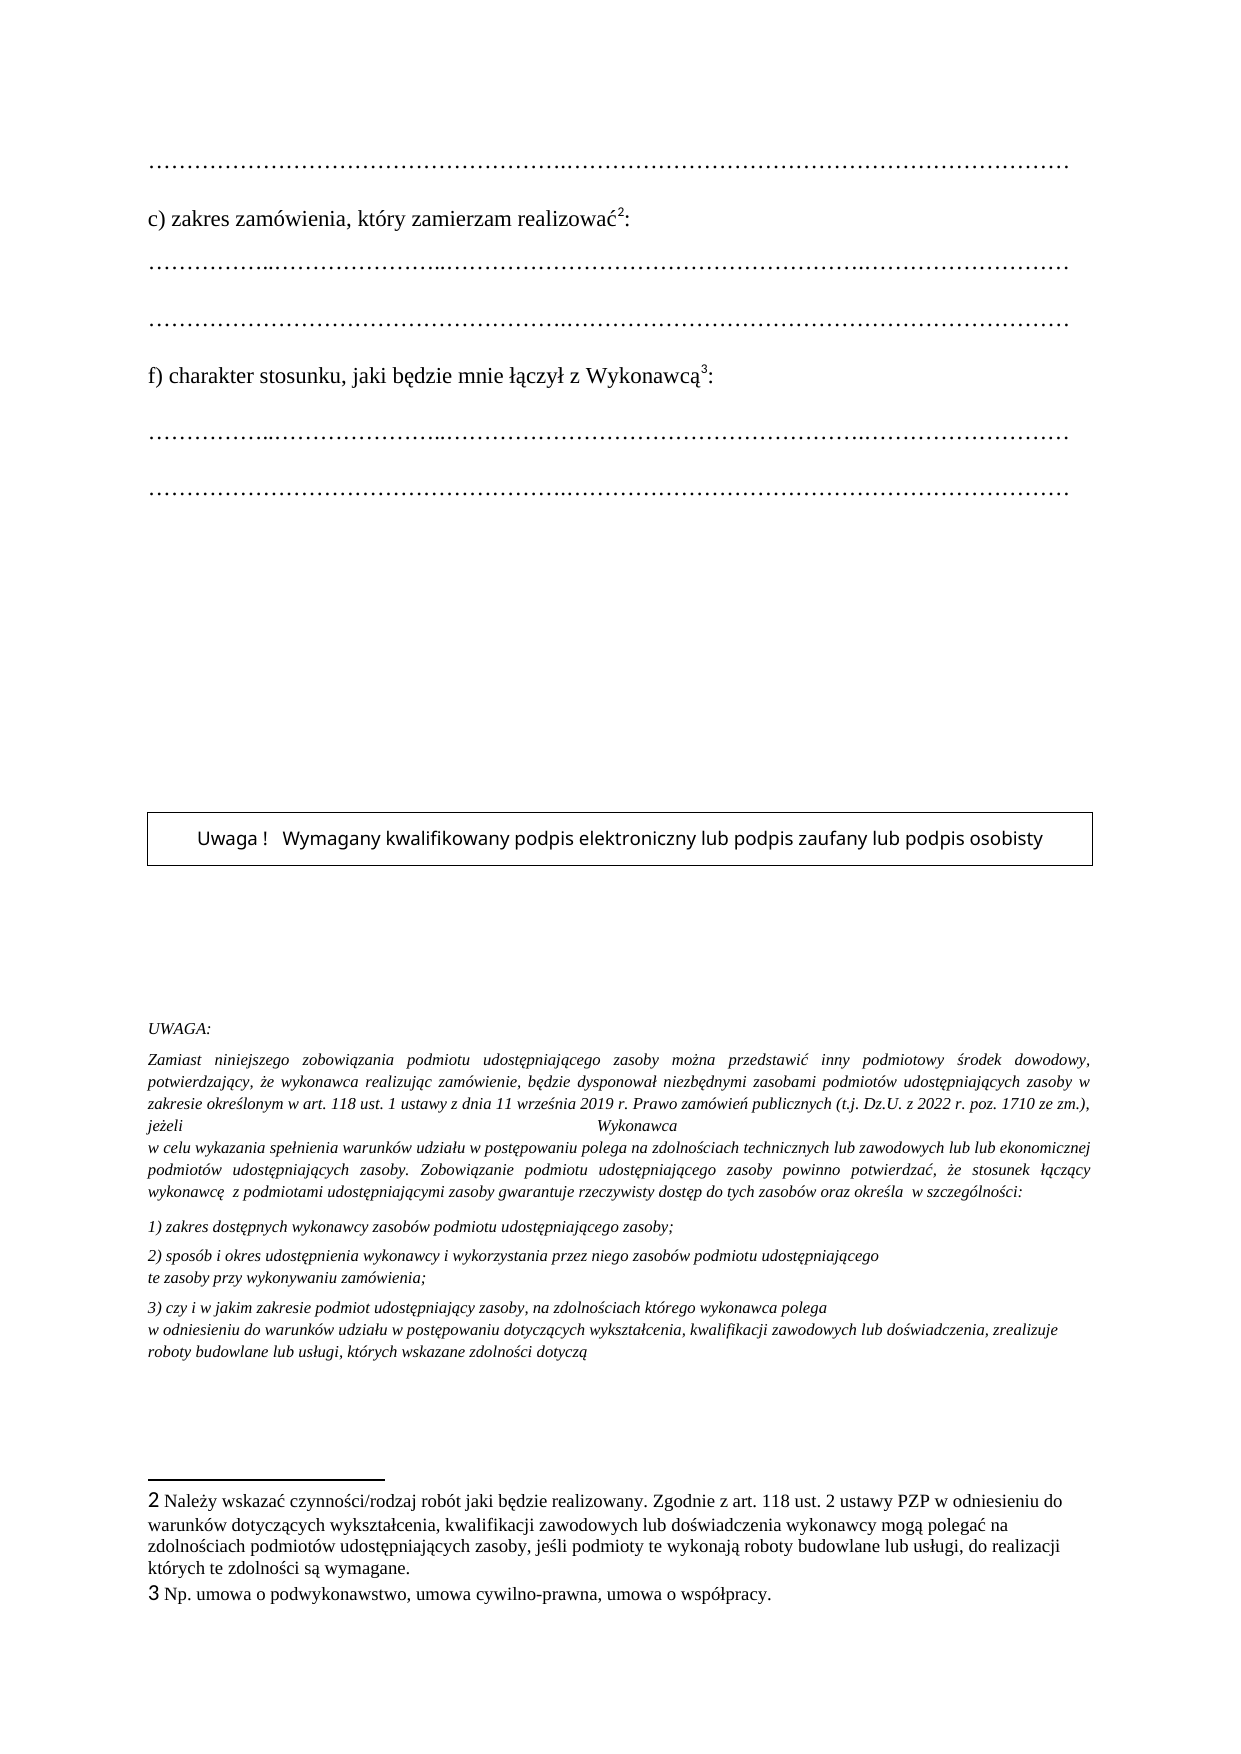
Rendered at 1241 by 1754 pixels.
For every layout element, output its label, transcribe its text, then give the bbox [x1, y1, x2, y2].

text f) charakter stosunku, jaki będzie mnie łączył z Wykonawcą: [148, 361, 1093, 389]
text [148, 304, 1093, 331]
text ……………..…………………..……………………………………………….……………………… [148, 418, 1093, 444]
text c) zakres zamówienia, który zamierzam realizować: [148, 204, 1093, 232]
text 3) czy i w jakim zakresie podmiot udostępniający zasoby, na zdolnościach którego wykonawca polega w odniesieniu do warunków udziału w postępowaniu dotyczących wykształcenia, kwalifikacji zawodowych lub doświadczenia, zrealizuje roboty budowlane lub usługi, których wskazane zdolności dotyczą [148, 1297, 1093, 1361]
text 2) sposób i okres udostępnienia wykonawcy i wykorzystania przez niego zasobów podmiotu udostępniającego te zasoby przy wykonywaniu zamówienia; [148, 1246, 1093, 1287]
text ……………………………………………….………………………………………………………… [148, 474, 1093, 500]
text UWAGA: [148, 1018, 1093, 1038]
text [148, 248, 1093, 275]
text Zamiast niniejszego zobowiązania podmiotu udostępniającego zasoby można przedstawić inny podmiotowy środek dowodowy, potwierdzający, że wykonawca realizując zamówienie, będzie dysponował niezbędnymi zasobami podmiotów udostępniających zasoby w zakresie określonym w art. 118 ust. 1 ustawy z dnia 11 września 2019 r. Prawo zamówień publicznych (t.j. Dz.U. z 2022 r. poz. 1710 ze zm.), jeżeli Wykonawca w celu wykazania spełnienia warunków udziału w postępowaniu polega na zdolnościach technicznych lub zawodowych lub lub ekonomicznej podmiotów udostępniających zasoby. Zobowiązanie podmiotu udostępniającego zasoby powinno potwierdzać, że stosunek łączący wykonawcę z podmiotami udostępniającymi zasoby gwarantuje rzeczywisty dostęp do tych zasobów oraz określa w szczególności: [148, 1050, 1093, 1201]
text 1) zakres dostępnych wykonawcy zasobów podmiotu udostępniającego zasoby; [148, 1217, 1093, 1236]
table_header Uwaga ! Wymagany kwalifikowany podpis elektroniczny lub podpis zaufany lub podpis osobisty [148, 813, 1092, 865]
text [148, 148, 1093, 174]
